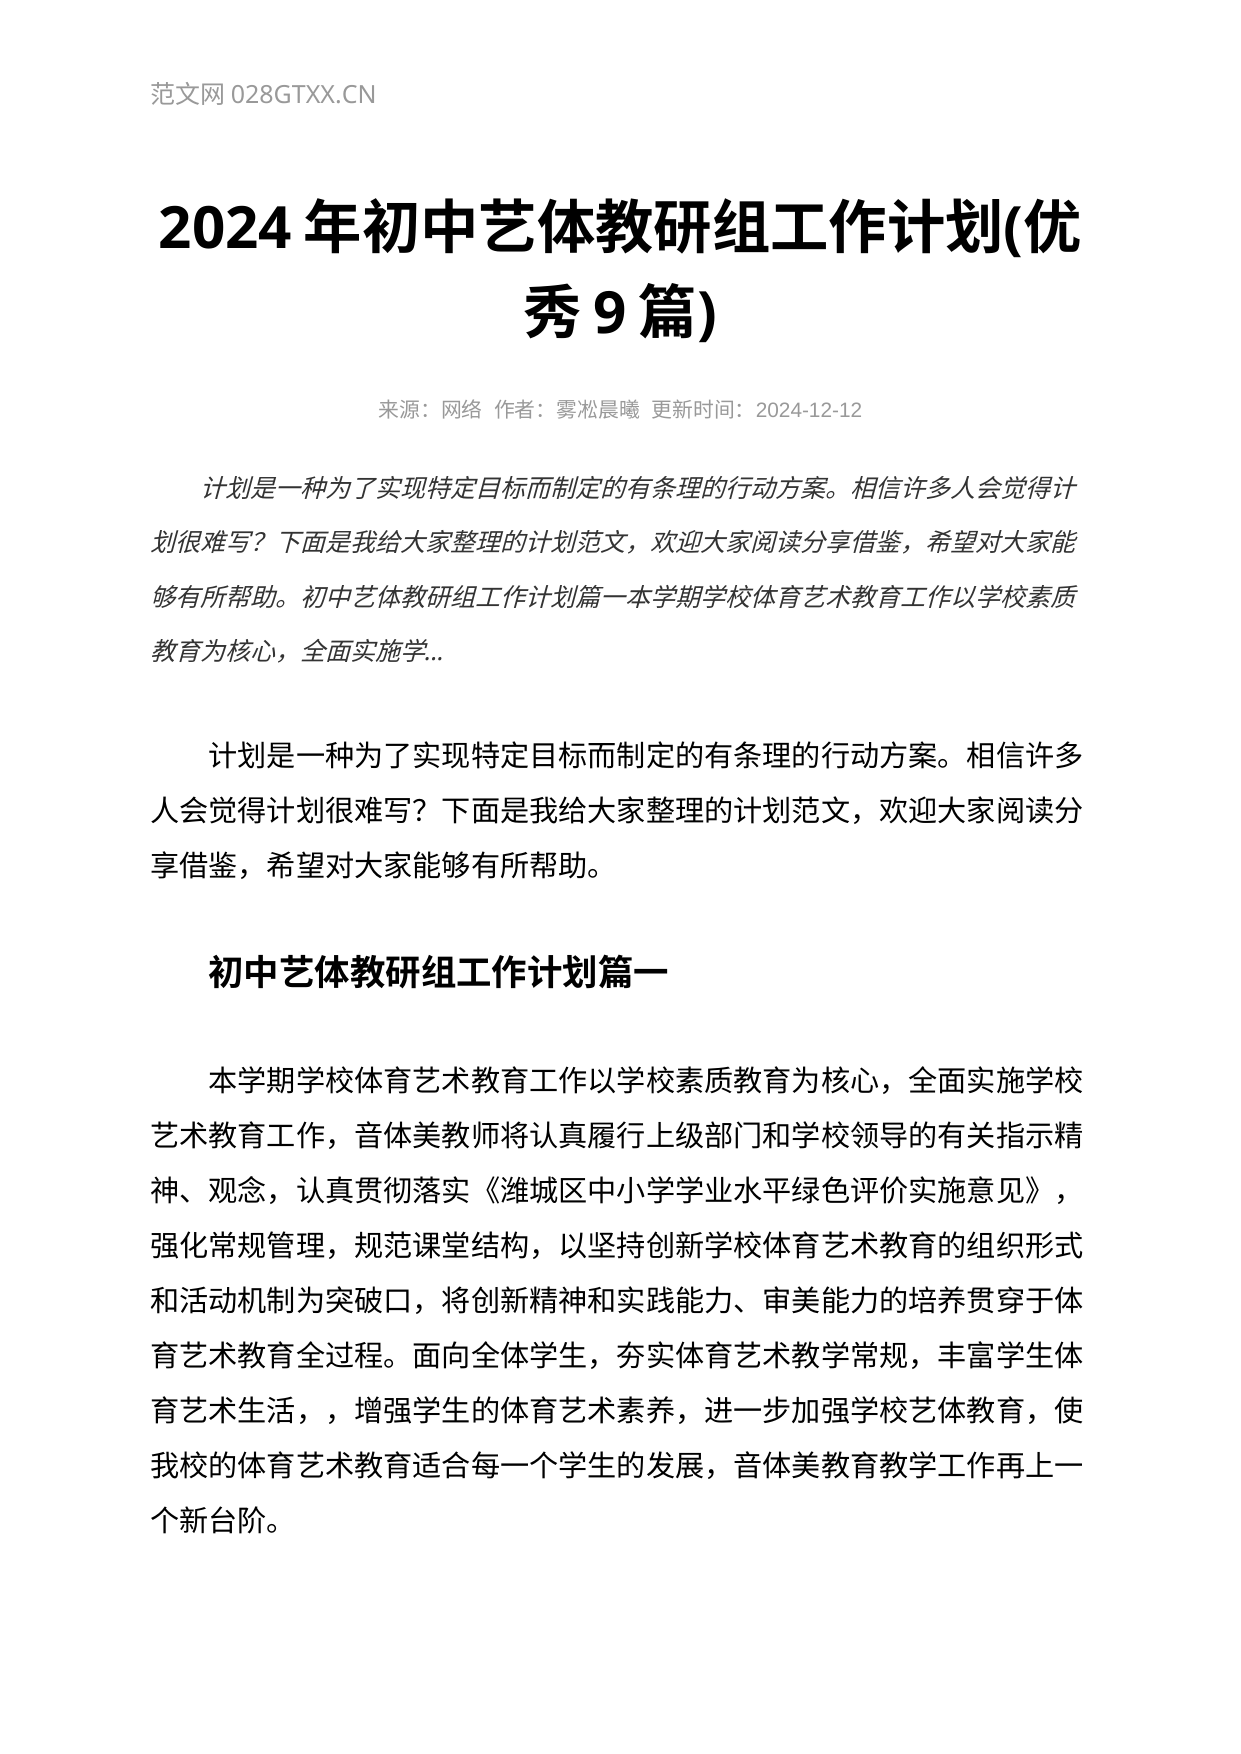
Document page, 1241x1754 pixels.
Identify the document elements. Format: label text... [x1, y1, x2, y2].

subtitle 2024年初中艺体教研组工作计划(优秀9篇) [150, 181, 1090, 351]
text 计划是一种为了实现特定目标而制定的有条理的行动方案。相信许多人会觉得计划很难写？下面是我给大家整理的计划范文，欢迎大家阅读分享借鉴，希望对大家能够有所帮助。初中艺体教研组工作计划篇一本学期学校体育艺术教育工作以学校素质教育为核心，全面实施学... [150, 468, 1090, 668]
text 本学期学校体育艺术教育工作以学校素质教育为核心，全面实施学校艺术教育工作，音体美教师将认真履行上级部门和学校领导的有关指示精神、观念，认真贯彻落实《潍城区中小学学业水平绿色评价实施意见》，强化常规管理，规范课堂结构，以坚持创新学校体育艺术教育的组织形式和活动机制为突破口，将创新精神和实践能力、审美能力的培养贯穿于体育艺术教育全过程。面向全体学生，夯实体育艺术教学常规，丰富学生体育艺术生活，，增强学生的体育艺术素养，进一步加强学校艺体教育，使我校的体育艺术教育适合每一个学生的发展，音体美教育教学工作再上一个新台阶。 [150, 1058, 1090, 1539]
text 来源：网络 作者：雾凇晨曦 更新时间：2024-12-12 [150, 398, 1090, 422]
text 初中艺体教研组工作计划篇一 [150, 944, 1090, 996]
text 计划是一种为了实现特定目标而制定的有条理的行动方案。相信许多人会觉得计划很难写？下面是我给大家整理的计划范文，欢迎大家阅读分享借鉴，希望对大家能够有所帮助。 [150, 733, 1090, 885]
